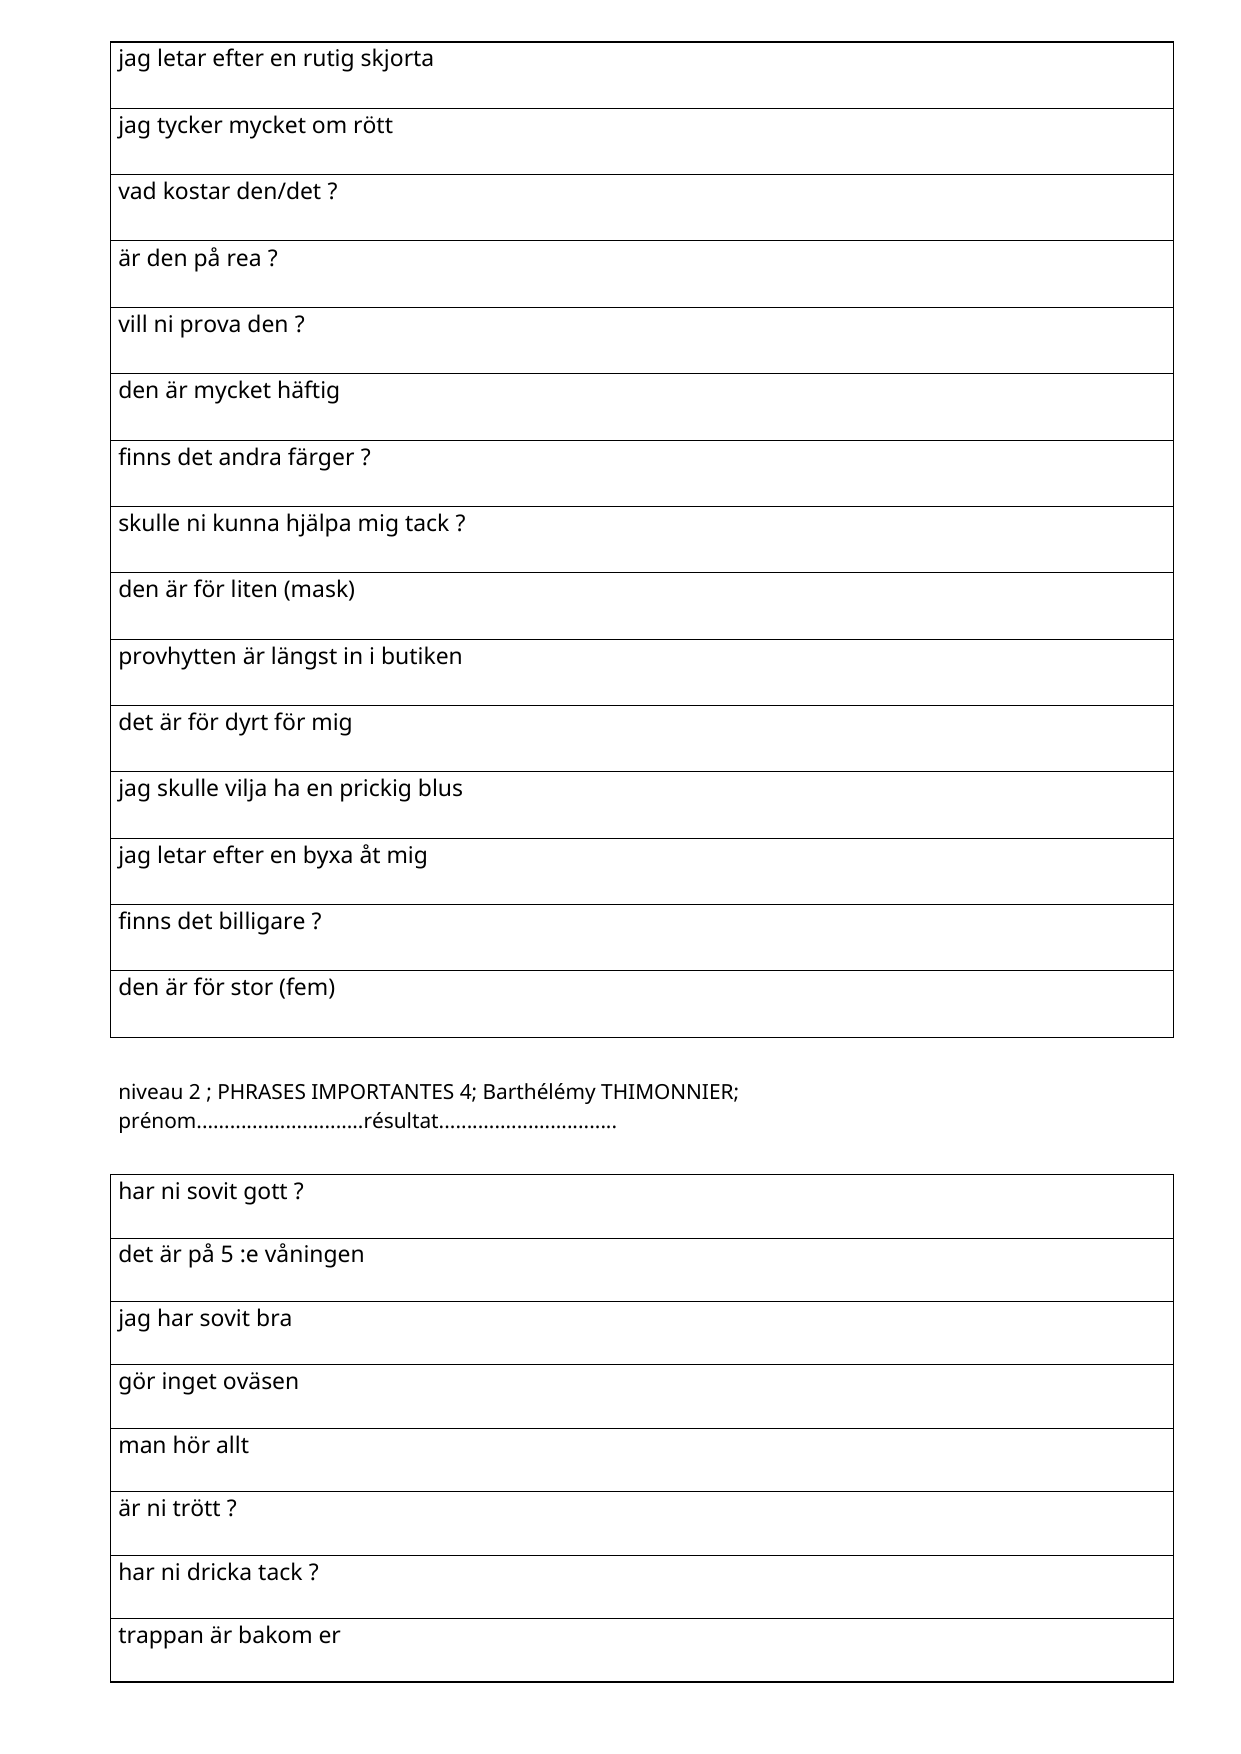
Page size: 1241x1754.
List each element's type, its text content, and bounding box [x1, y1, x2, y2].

table_cell [827, 971, 1173, 1037]
table_cell [643, 1239, 1173, 1301]
table_cell vill ni prova den ? [111, 308, 827, 373]
table_cell den är för stor (fem) [111, 971, 827, 1037]
table_cell [827, 241, 1173, 307]
table_cell [827, 772, 1173, 838]
table_cell [827, 374, 1173, 439]
table_cell [827, 175, 1173, 240]
table_cell [643, 1492, 1173, 1554]
table_cell jag letar efter en byxa åt mig [111, 839, 827, 904]
table_cell [827, 507, 1173, 572]
table_cell är den på rea ? [111, 241, 827, 307]
table_cell jag letar efter en rutig skjorta [111, 43, 827, 108]
table_cell [643, 1429, 1173, 1491]
table_cell [827, 43, 1173, 108]
table_cell jag har sovit bra [111, 1302, 642, 1364]
table_header har ni sovit gott ? [111, 1175, 642, 1237]
table_cell är ni trött ? [111, 1492, 642, 1554]
table_cell gör inget oväsen [111, 1365, 642, 1428]
table_cell [643, 1619, 1173, 1681]
table_cell [643, 1365, 1173, 1428]
text niveau 2 ; PHRASES IMPORTANTES 4; Barthélémy THIMONNIER; prénom..............................résultat................................ [118, 1077, 1199, 1134]
table_cell vad kostar den/det ? [111, 175, 827, 240]
table_cell [827, 573, 1173, 638]
table_cell [827, 905, 1173, 970]
table_cell finns det billigare ? [111, 905, 827, 970]
table_cell det är på 5 :e våningen [111, 1239, 642, 1301]
table_cell [827, 441, 1173, 506]
table_cell [827, 308, 1173, 373]
table_cell jag tycker mycket om rött [111, 109, 827, 174]
table_cell det är för dyrt för mig [111, 706, 827, 771]
table_cell har ni dricka tack ? [111, 1556, 642, 1618]
table_cell [827, 640, 1173, 705]
table_cell provhytten är längst in i butiken [111, 640, 827, 705]
table_cell [643, 1302, 1173, 1364]
table_cell skulle ni kunna hjälpa mig tack ? [111, 507, 827, 572]
table_cell den är för liten (mask) [111, 573, 827, 638]
table_cell den är mycket häftig [111, 374, 827, 439]
table_cell jag skulle vilja ha en prickig blus [111, 772, 827, 838]
table_cell trappan är bakom er [111, 1619, 642, 1681]
table_cell man hör allt [111, 1429, 642, 1491]
table_cell [827, 109, 1173, 174]
table_header [643, 1175, 1173, 1237]
table_cell [827, 706, 1173, 771]
table_cell finns det andra färger ? [111, 441, 827, 506]
table_cell [643, 1556, 1173, 1618]
table_cell [827, 839, 1173, 904]
